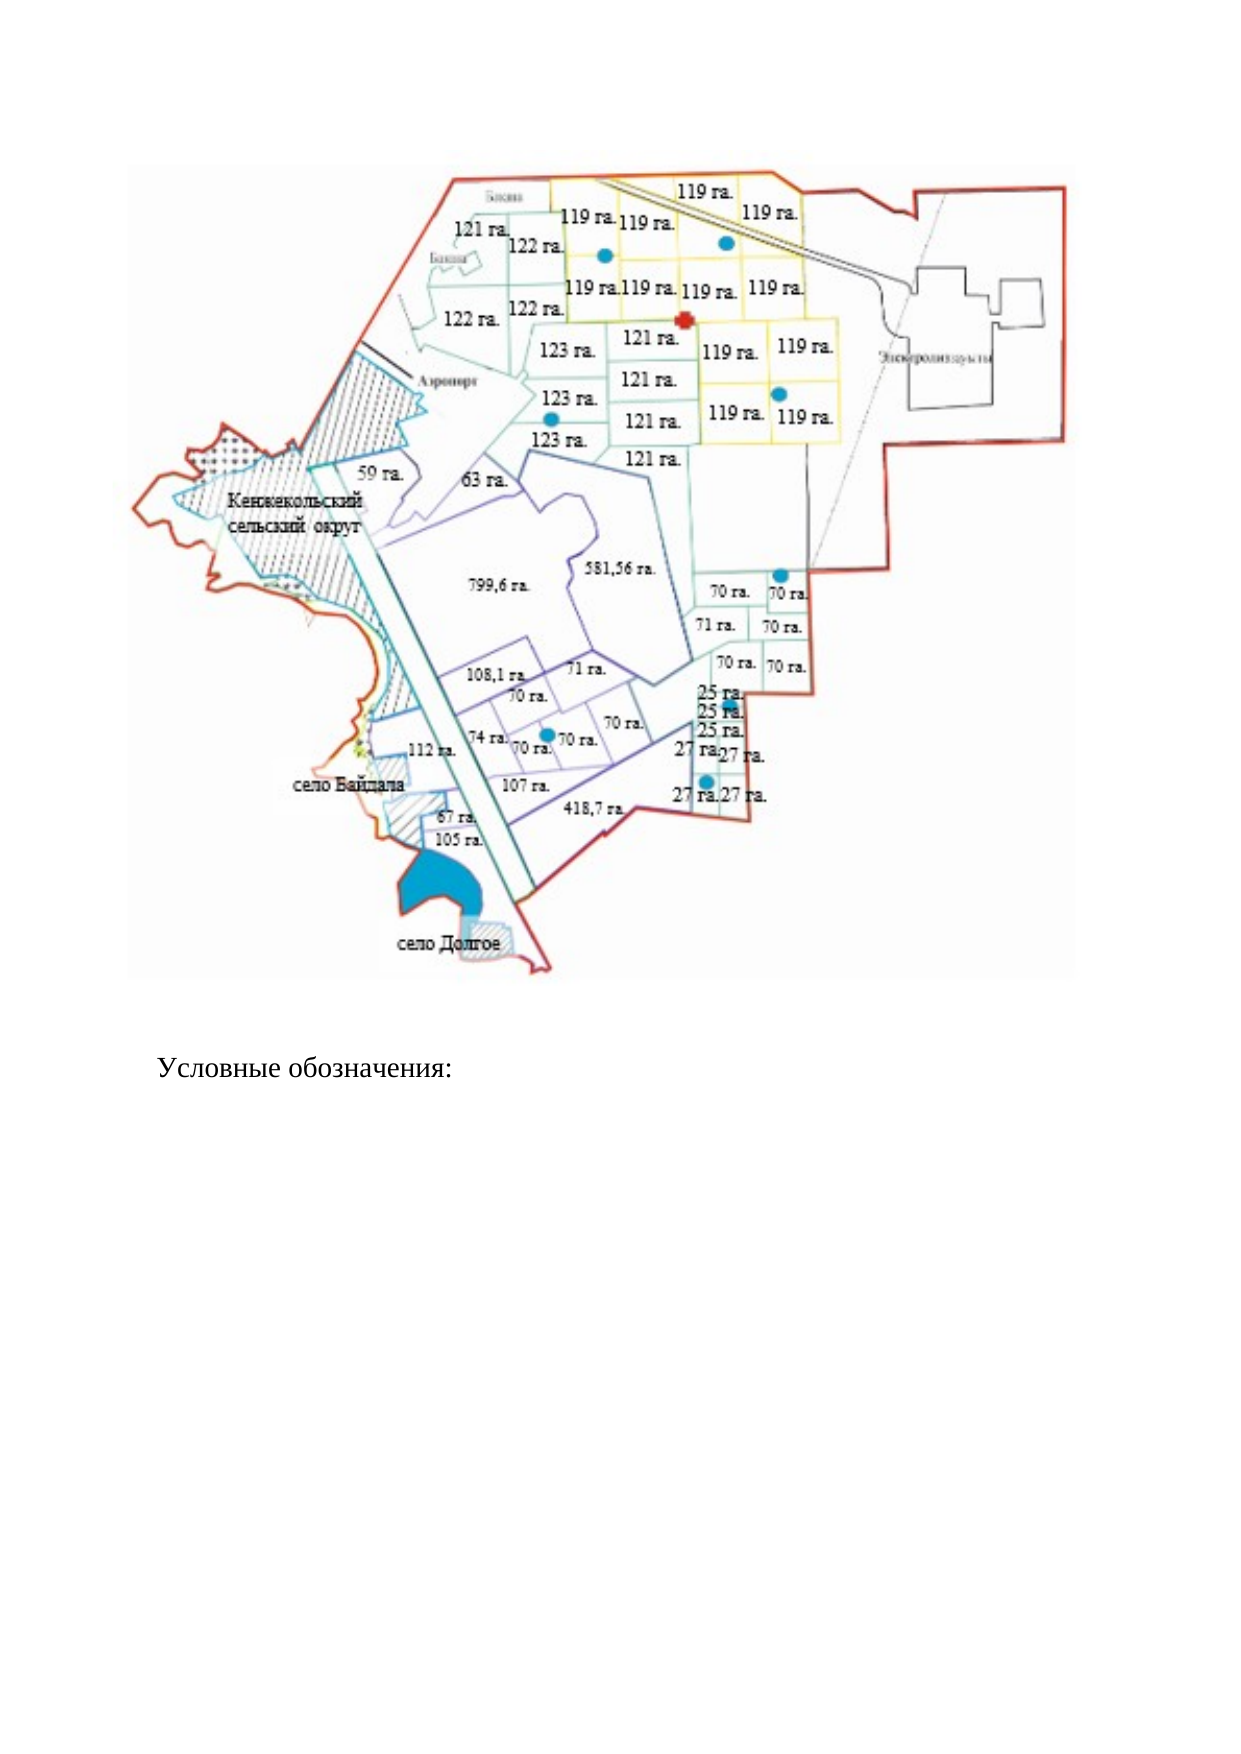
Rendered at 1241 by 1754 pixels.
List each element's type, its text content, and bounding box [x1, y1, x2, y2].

text Условные обозначения: [112, 1050, 1128, 1083]
picture [112, 150, 1113, 986]
